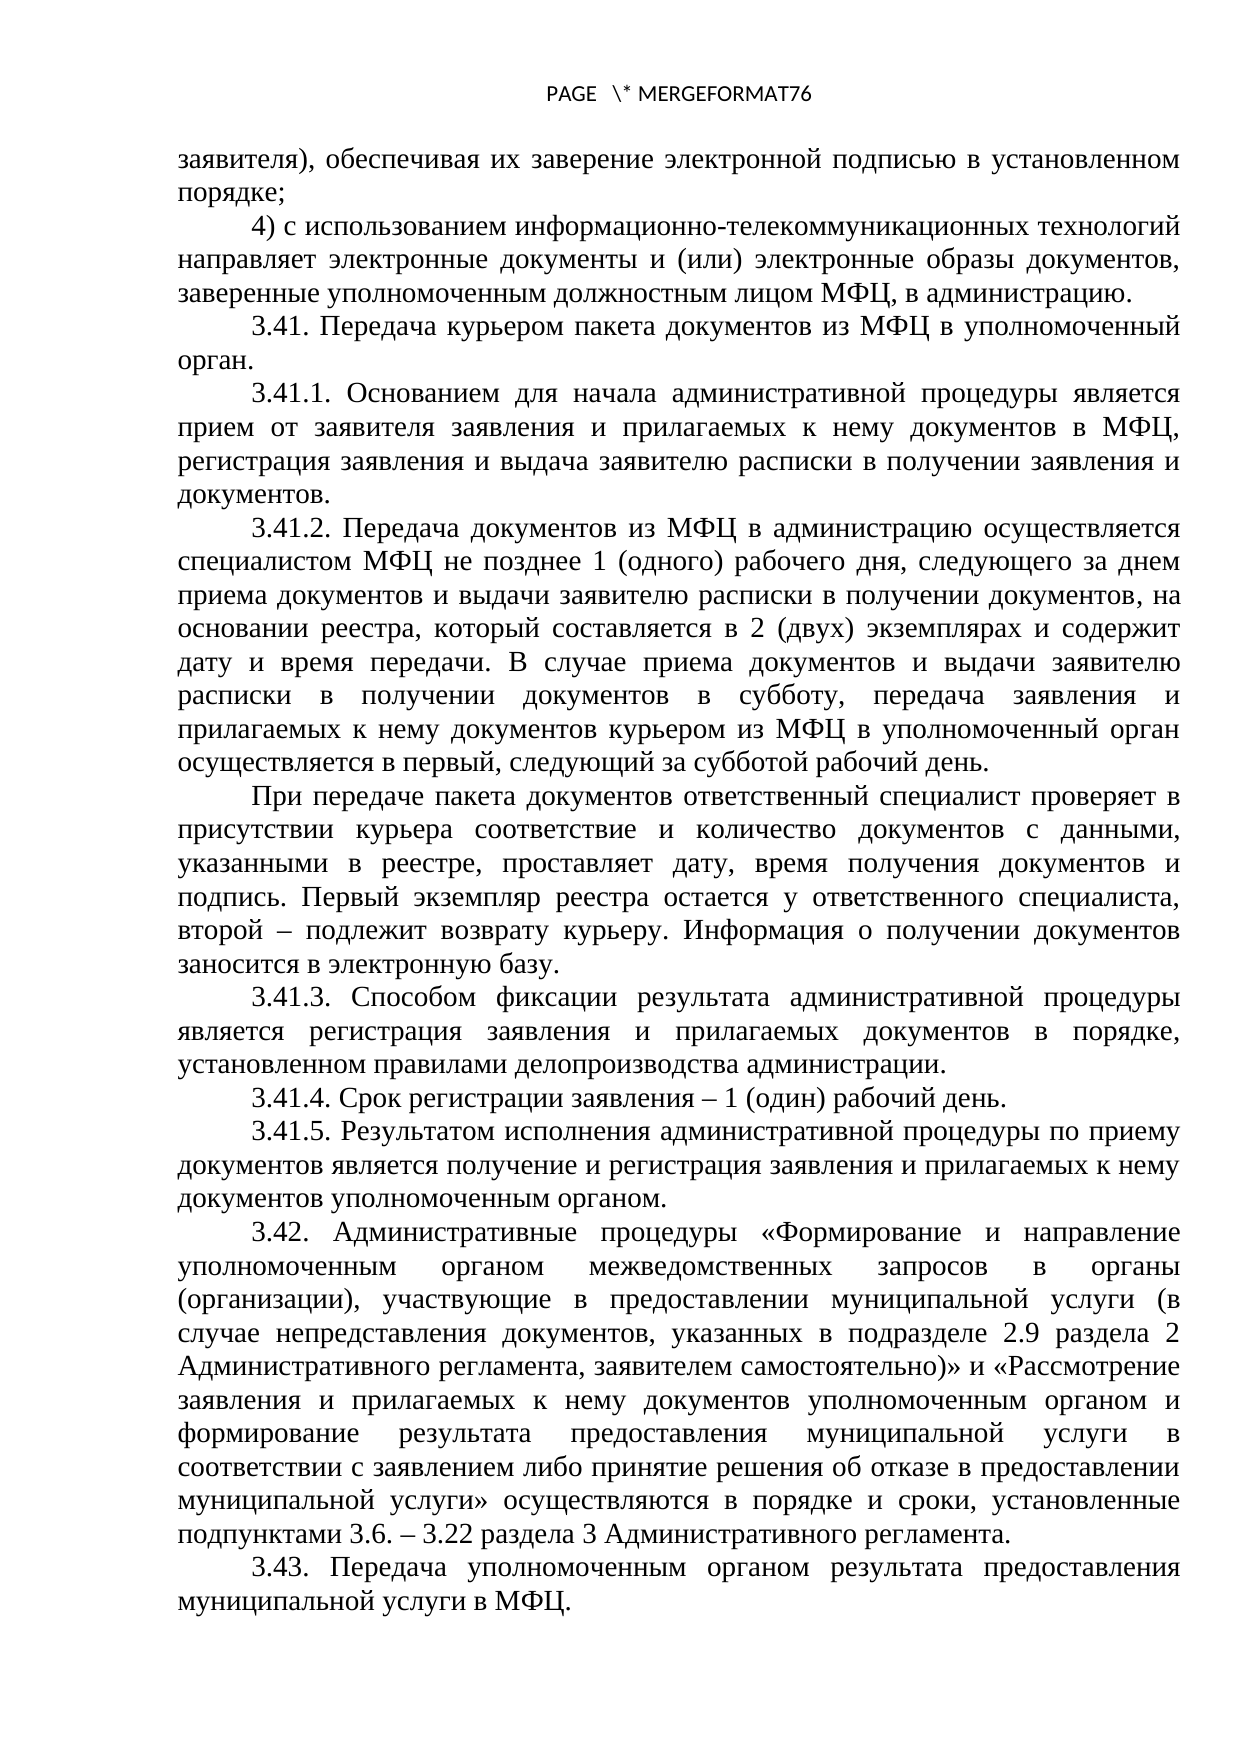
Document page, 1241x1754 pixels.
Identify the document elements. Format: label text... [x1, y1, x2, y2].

text 3.41.3. Способом фиксации результата административной процедуры является регистрация заявления и прилагаемых документов в порядке, установленном правилами делопроизводства администрации. [177, 979, 1181, 1080]
text 3.43. Передача уполномоченным органом результата предоставления муниципальной услуги в МФЦ. [177, 1549, 1181, 1617]
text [177, 141, 1181, 208]
text При передаче пакета документов ответственный специалист проверяет в присутствии курьера соответствие и количество документов с данными, указанными в реестре, проставляет дату, время получения документов и подпись. Первый экземпляр реестра остается у ответственного специалиста, второй – подлежит возврату курьеру. Информация о получении документов заносится в электронную базу. [177, 778, 1181, 979]
text 3.41.5. Результатом исполнения административной процедуры по приему документов является получение и регистрация заявления и прилагаемых к нему документов уполномоченным органом. [177, 1113, 1181, 1214]
text 3.42. Административные процедуры «Формирование и направление уполномоченным органом межведомственных запросов в органы (организации), участвующие в предоставлении муниципальной услуги (в случае непредставления документов, указанных в подразделе 2.9 раздела 2 Административного регламента, заявителем самостоятельно)» и «Рассмотрение заявления и прилагаемых к нему документов уполномоченным органом и формирование результата предоставления муниципальной услуги в соответствии с заявлением либо принятие решения об отказе в предоставлении муниципальной услуги» осуществляются в порядке и сроки, установленные подпунктами 3.6. – 3.22 раздела 3 Административного регламента. [177, 1214, 1181, 1549]
text 3.41.2. Передача документов из МФЦ в администрацию осуществляется специалистом МФЦ не позднее 1 (одного) рабочего дня, следующего за днем приема документов и выдачи заявителю расписки в получении документов, на основании реестра, который составляется в 2 (двух) экземплярах и содержит дату и время передачи. В случае приема документов и выдачи заявителю расписки в получении документов в субботу, передача заявления и прилагаемых к нему документов курьером из МФЦ в уполномоченный орган осуществляется в первый, следующий за субботой рабочий день. [177, 510, 1181, 778]
text 3.41.1. Основанием для начала административной процедуры является прием от заявителя заявления и прилагаемых к нему документов в МФЦ, регистрация заявления и выдача заявителю расписки в получении заявления и документов. [177, 376, 1181, 510]
text 4) с использованием информационно-телекоммуникационных технологий направляет электронные документы и (или) электронные образы документов, заверенные уполномоченным должностным лицом МФЦ, в администрацию. [177, 208, 1181, 308]
text 3.41. Передача курьером пакета документов из МФЦ в уполномоченный орган. [177, 308, 1181, 376]
text 3.41.4. Срок регистрации заявления – 1 (один) рабочий день. [177, 1080, 1181, 1113]
